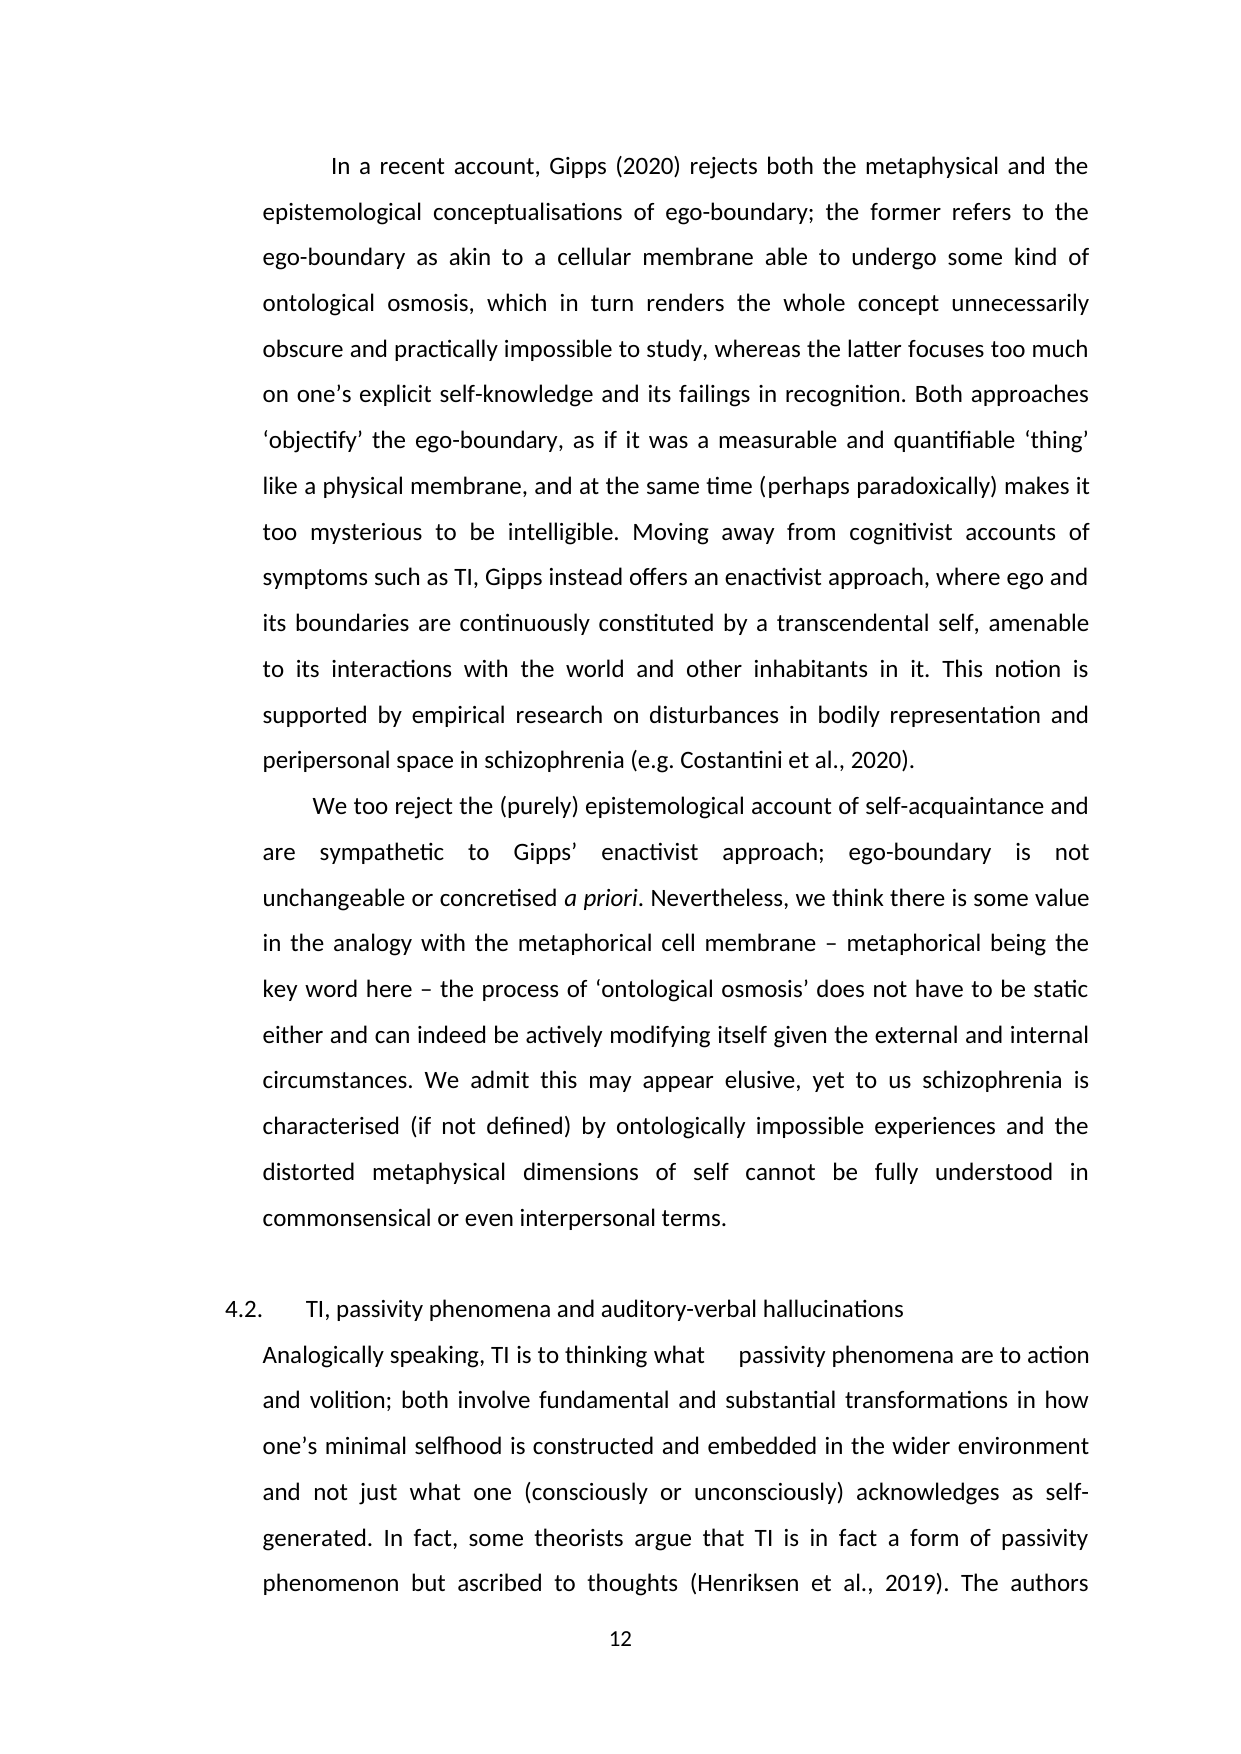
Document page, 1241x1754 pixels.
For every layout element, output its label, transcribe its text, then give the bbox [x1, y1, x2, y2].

list TI, passivity phenomena and auditory-verbal hallucinations [225, 1293, 1090, 1324]
text We too reject the (purely) epistemological account of self-acquaintance and are sympathetic to Gipps’ enactivist approach; ego-boundary is not unchangeable or concretised a priori. Nevertheless, we think there is some value in the analogy with the metaphorical cell membrane – metaphorical being the key word here – the process of ‘ontological osmosis’ does not have to be static either and can indeed be actively modifying itself given the external and internal circumstances. We admit this may appear elusive, yet to us schizophrenia is characterised (if not defined) by ontologically impossible experiences and the distorted metaphysical dimensions of self cannot be fully understood in commonsensical or even interpersonal terms. [262, 790, 1090, 1232]
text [262, 1339, 1090, 1598]
text In a recent account, Gipps (2020) rejects both the metaphysical and the epistemological conceptualisations of ego-boundary; the former refers to the ego-boundary as akin to a cellular membrane able to undergo some kind of ontological osmosis, which in turn renders the whole concept unnecessarily obscure and practically impossible to study, whereas the latter focuses too much on one’s explicit self-knowledge and its failings in recognition. Both approaches ‘objectify’ the ego-boundary, as if it was a measurable and quantifiable ‘thing’ like a physical membrane, and at the same time (perhaps paradoxically) makes it too mysterious to be intelligible. Moving away from cognitivist accounts of symptoms such as TI, Gipps instead offers an enactivist approach, where ego and its boundaries are continuously constituted by a transcendental self, amenable to its interactions with the world and other inhabitants in it. This notion is supported by empirical research on disturbances in bodily representation and peripersonal space in schizophrenia (e.g. Costantini et al., 2020). [262, 150, 1090, 775]
